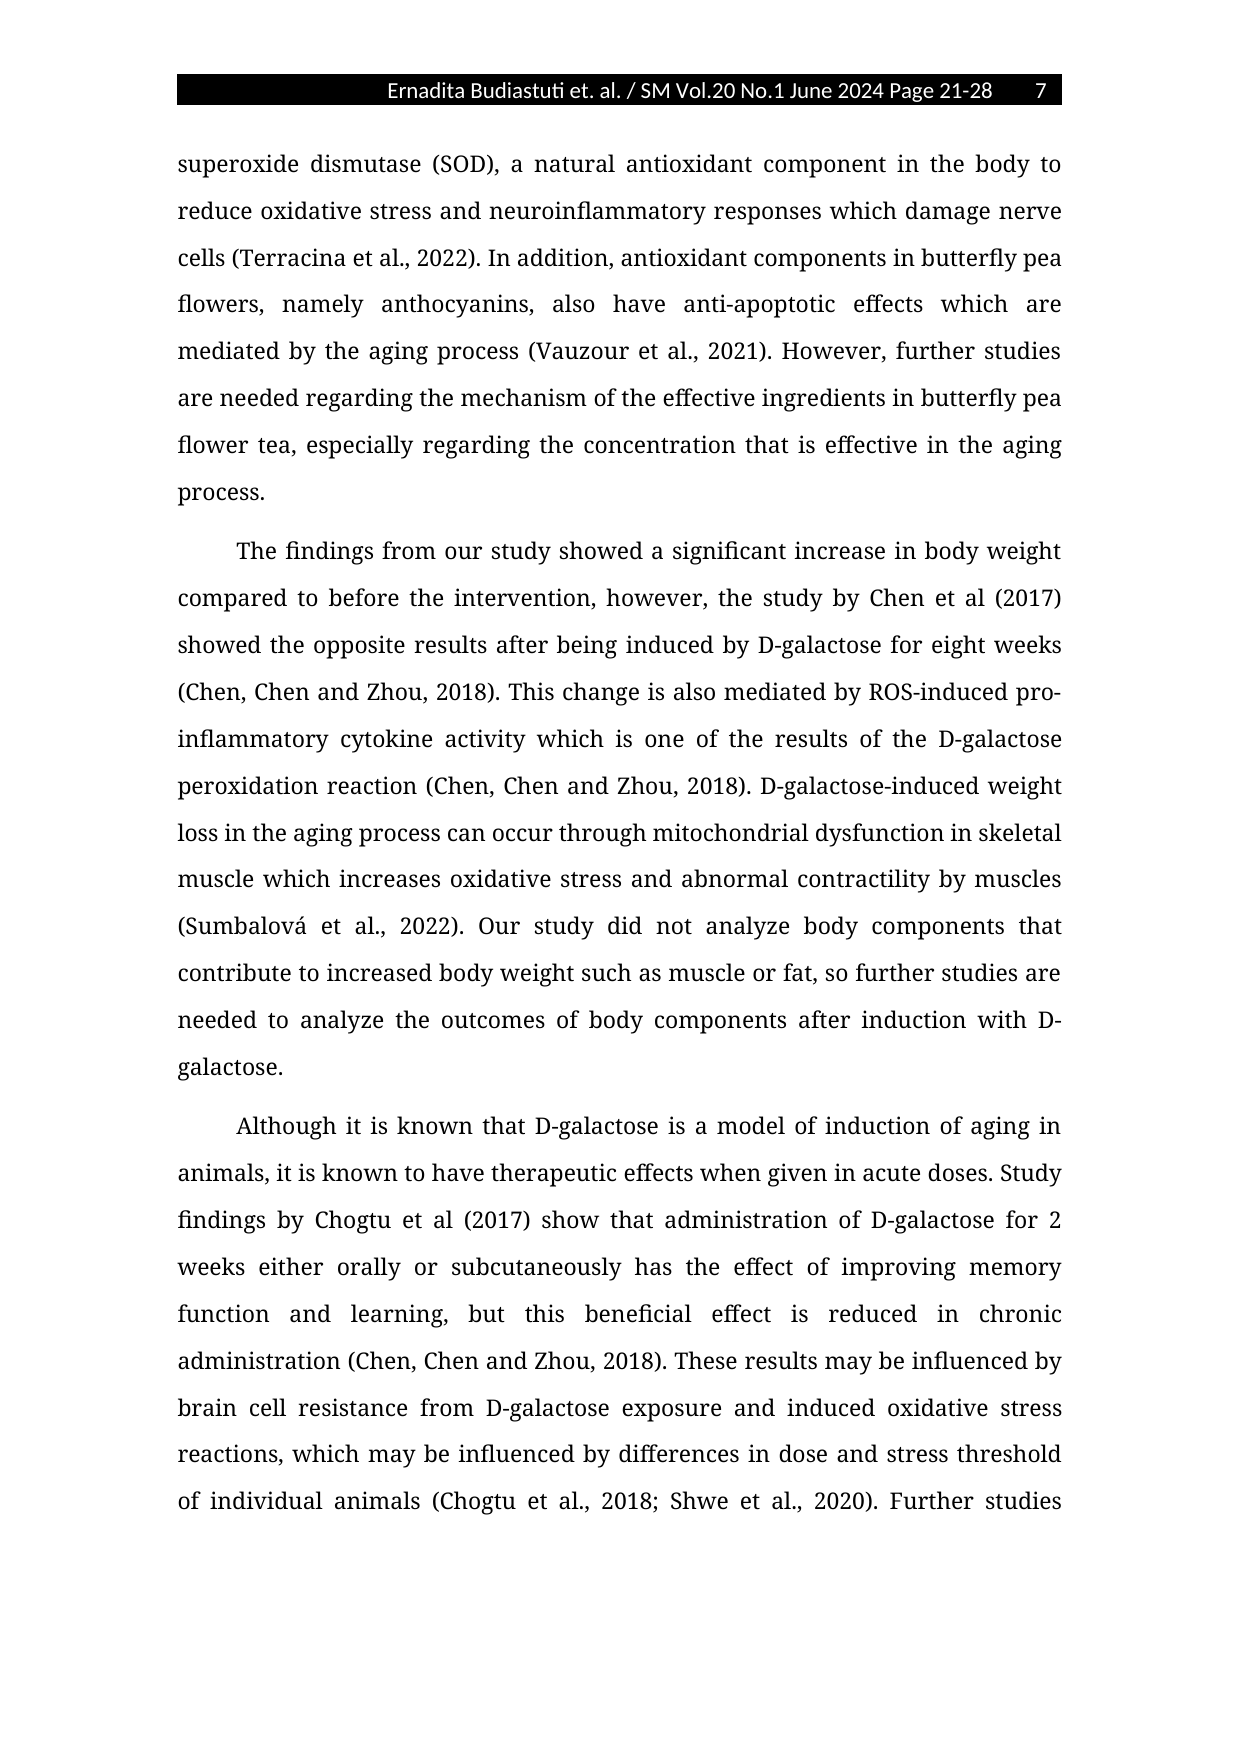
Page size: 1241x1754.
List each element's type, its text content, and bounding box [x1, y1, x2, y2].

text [177, 1110, 1063, 1516]
text The findings from our study showed a significant increase in body weight compared to before the intervention, however, the study by Chen et al (2017) showed the opposite results after being induced by D-galactose for eight weeks (Chen, Chen and Zhou, 2018). This change is also mediated by ROS-induced pro-inflammatory cytokine activity which is one of the results of the D-galactose peroxidation reaction (Chen, Chen and Zhou, 2018). D-galactose-induced weight loss in the aging process can occur through mitochondrial dysfunction in skeletal muscle which increases oxidative stress and abnormal contractility by muscles (Sumbalová et al., 2022). Our study did not analyze body components that contribute to increased body weight such as muscle or fat, so further studies are needed to analyze the outcomes of body components after induction with D-galactose. [177, 535, 1063, 1082]
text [177, 148, 1063, 507]
